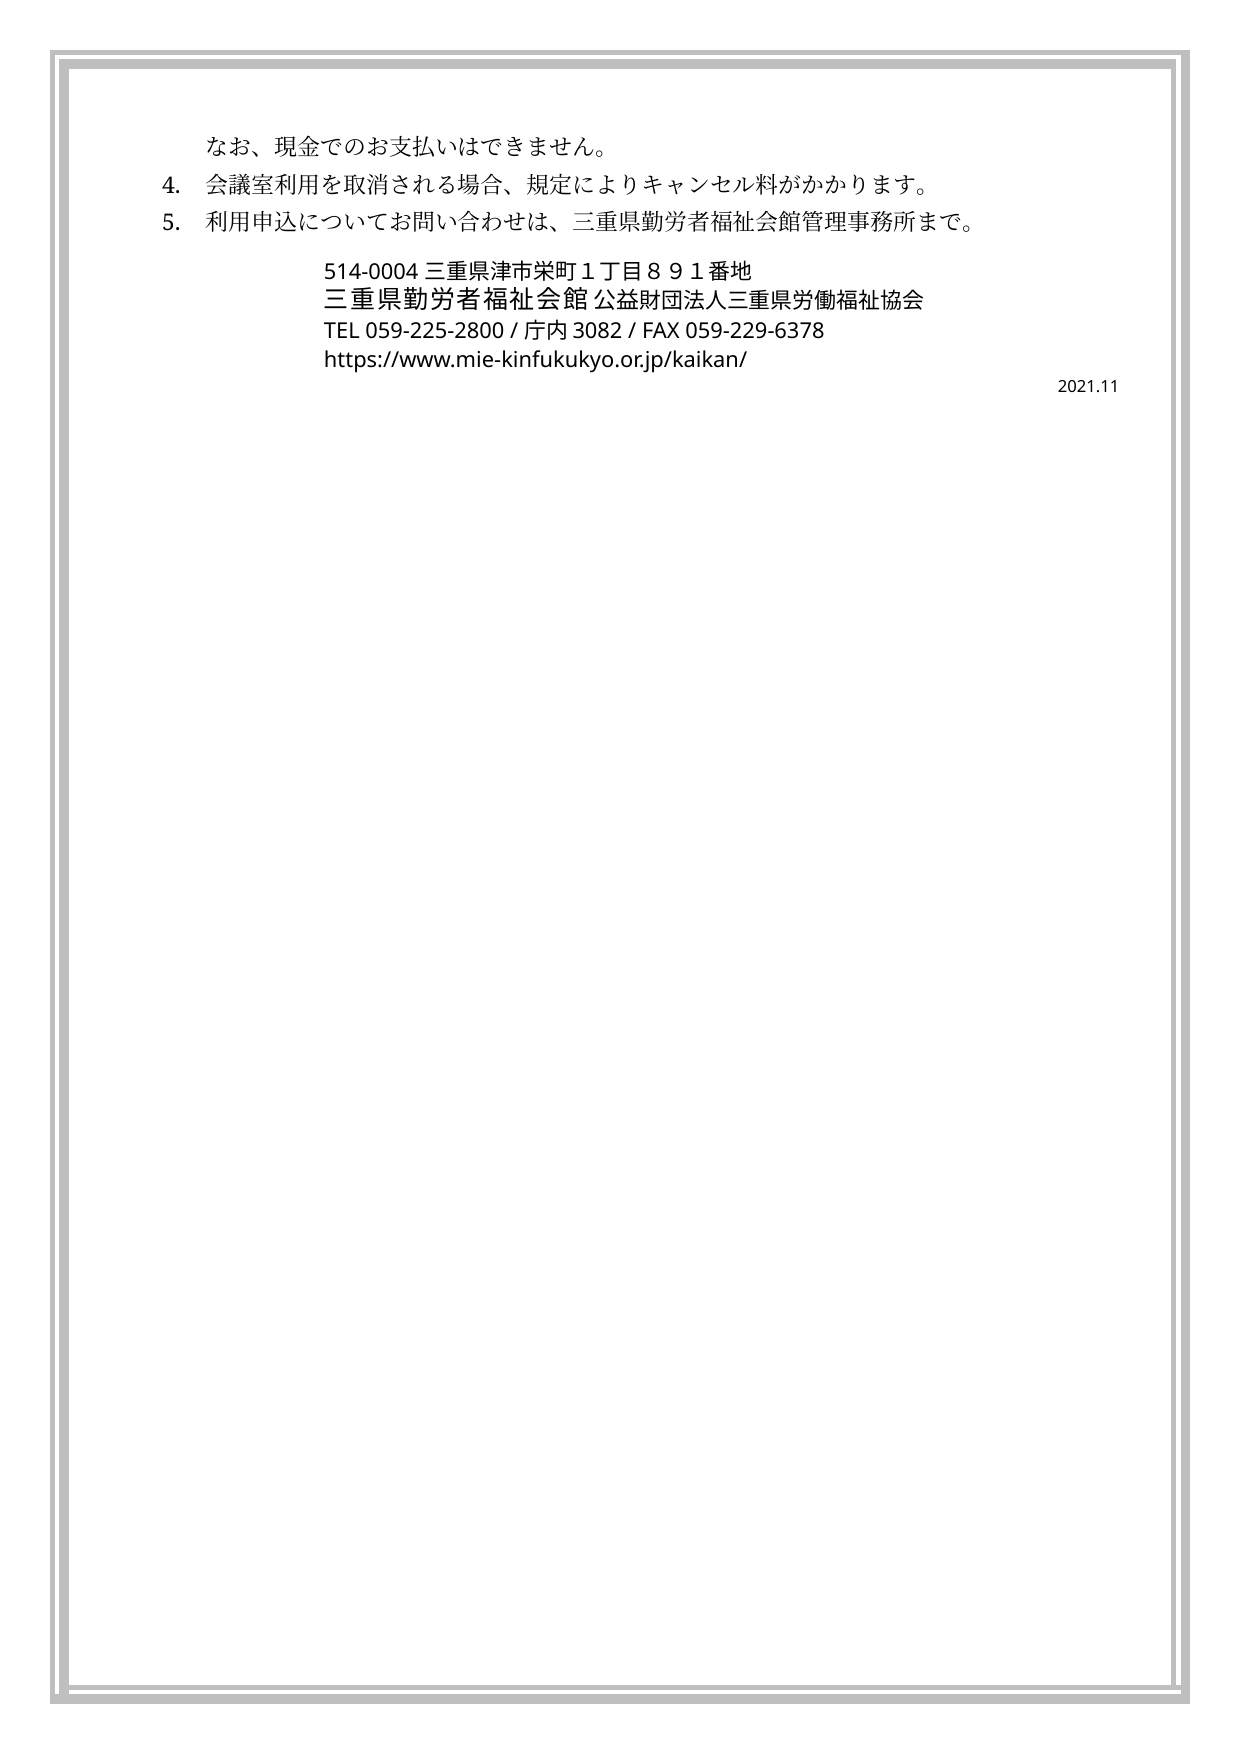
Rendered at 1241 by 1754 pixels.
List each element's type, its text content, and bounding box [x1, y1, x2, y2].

list 利用申込についてお問い合わせは、三重県勤労者福祉会館管理事務所まで。 [162, 202, 1122, 239]
list 会議室利用を取消される場合、規定によりキャンセル料がかかります。 [162, 164, 1122, 202]
text 三重県勤労者福祉会館 会議室利用について [118, 239, 1122, 314]
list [162, 127, 1122, 164]
